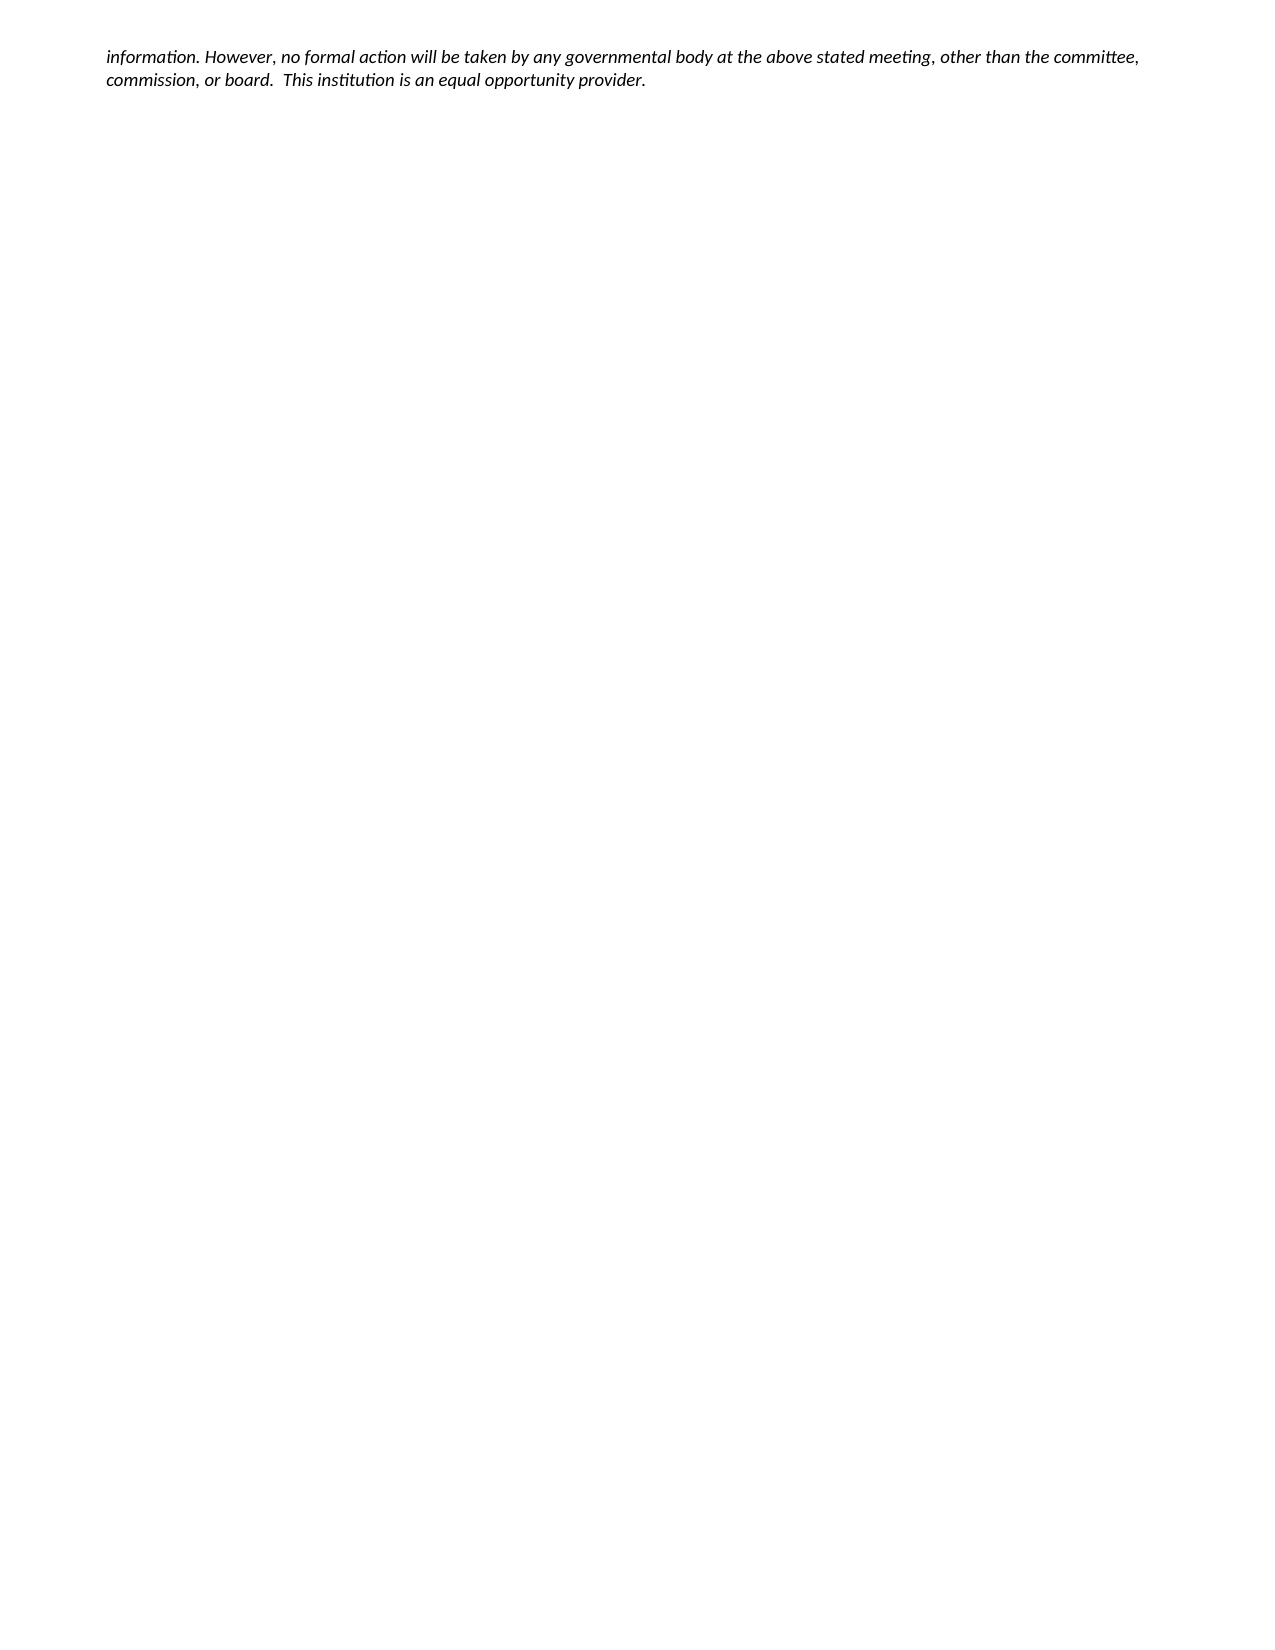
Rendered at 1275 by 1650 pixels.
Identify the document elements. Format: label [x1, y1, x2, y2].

text [105, 45, 1200, 91]
